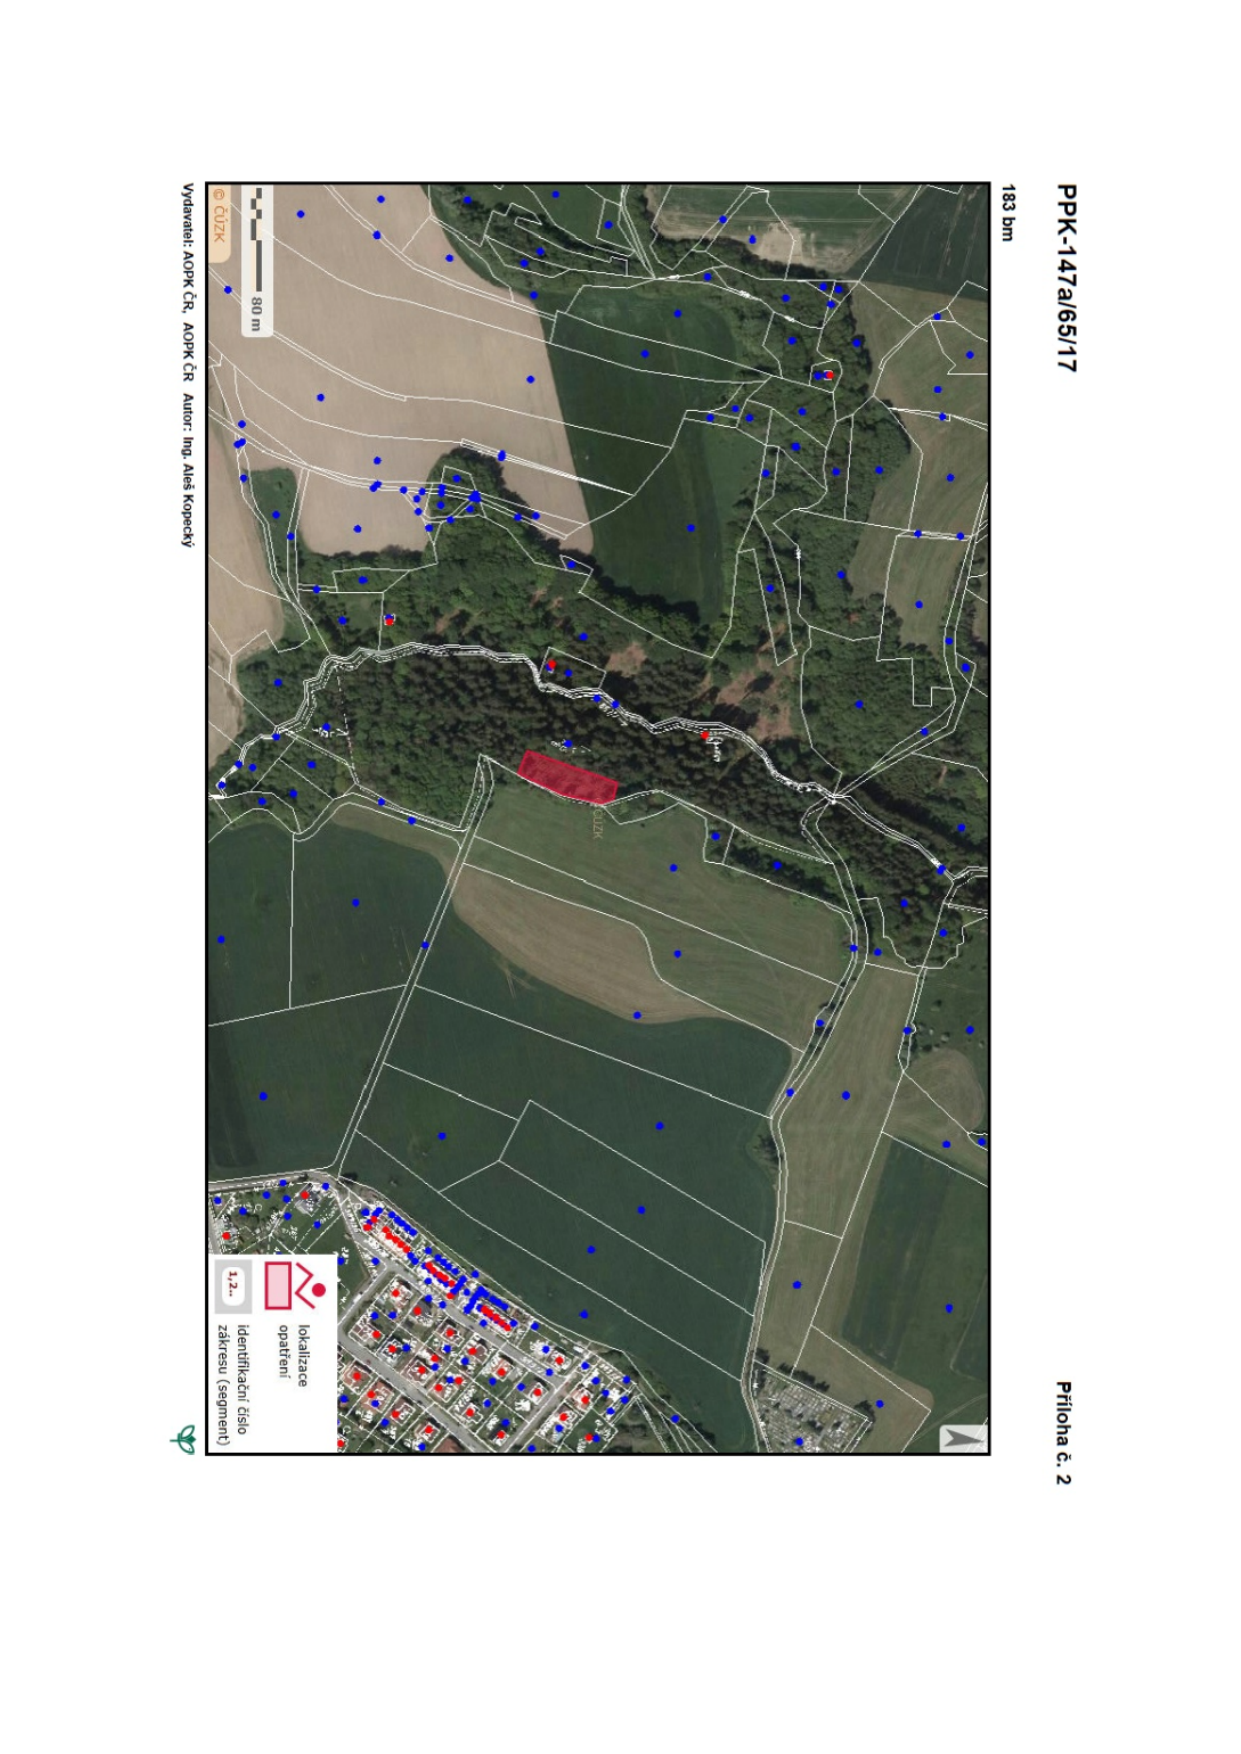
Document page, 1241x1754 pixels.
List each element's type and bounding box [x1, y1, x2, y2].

picture [150, 149, 1110, 1495]
